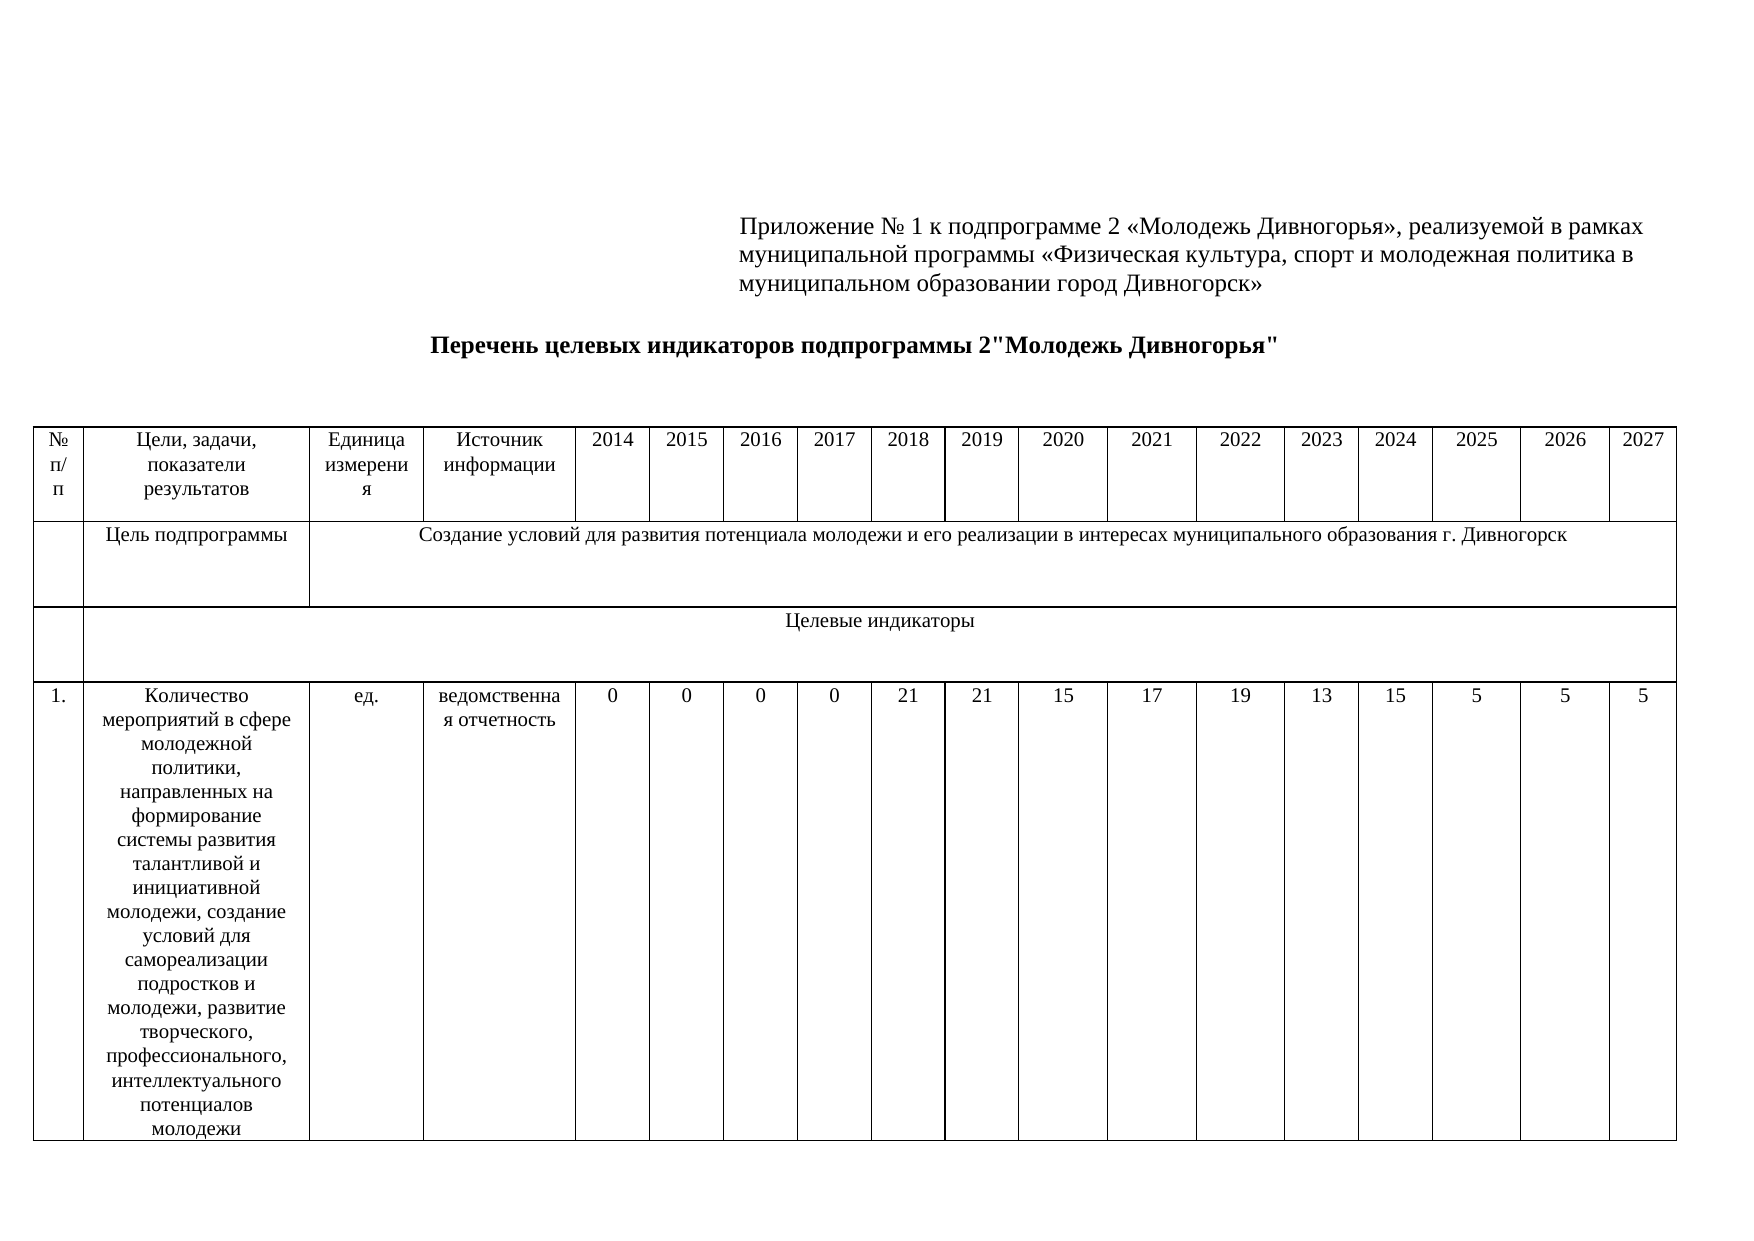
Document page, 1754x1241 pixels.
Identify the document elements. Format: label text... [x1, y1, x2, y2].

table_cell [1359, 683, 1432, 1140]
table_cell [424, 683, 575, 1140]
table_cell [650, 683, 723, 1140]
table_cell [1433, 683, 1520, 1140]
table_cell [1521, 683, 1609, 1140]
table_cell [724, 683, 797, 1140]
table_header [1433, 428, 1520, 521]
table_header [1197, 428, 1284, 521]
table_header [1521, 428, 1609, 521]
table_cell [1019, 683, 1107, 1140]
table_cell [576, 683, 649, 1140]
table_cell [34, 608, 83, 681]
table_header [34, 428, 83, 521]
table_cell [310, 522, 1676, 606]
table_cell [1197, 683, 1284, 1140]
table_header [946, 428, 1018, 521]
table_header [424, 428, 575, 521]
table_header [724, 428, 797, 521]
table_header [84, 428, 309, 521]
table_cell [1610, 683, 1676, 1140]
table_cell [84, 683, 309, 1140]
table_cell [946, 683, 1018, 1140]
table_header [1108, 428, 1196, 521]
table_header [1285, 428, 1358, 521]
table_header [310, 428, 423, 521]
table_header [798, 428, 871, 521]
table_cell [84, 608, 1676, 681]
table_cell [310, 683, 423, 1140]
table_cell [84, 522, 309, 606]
text Приложение № 1 к подпрограмме 2 «Молодежь Дивногорья», реализуемой в рамках муниципальной программы «Физическая культура, спорт и молодежная политика в муниципальном образовании город Дивногорск» [738, 211, 1665, 297]
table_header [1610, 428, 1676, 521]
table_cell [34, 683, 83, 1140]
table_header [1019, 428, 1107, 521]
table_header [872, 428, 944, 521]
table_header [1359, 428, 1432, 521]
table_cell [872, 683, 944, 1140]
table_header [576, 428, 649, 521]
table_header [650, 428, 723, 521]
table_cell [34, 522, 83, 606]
text Перечень целевых индикаторов подпрограммы 2"Молодежь Дивногорья" [44, 331, 1665, 359]
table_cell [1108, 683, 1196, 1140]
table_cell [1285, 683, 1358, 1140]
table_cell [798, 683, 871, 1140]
